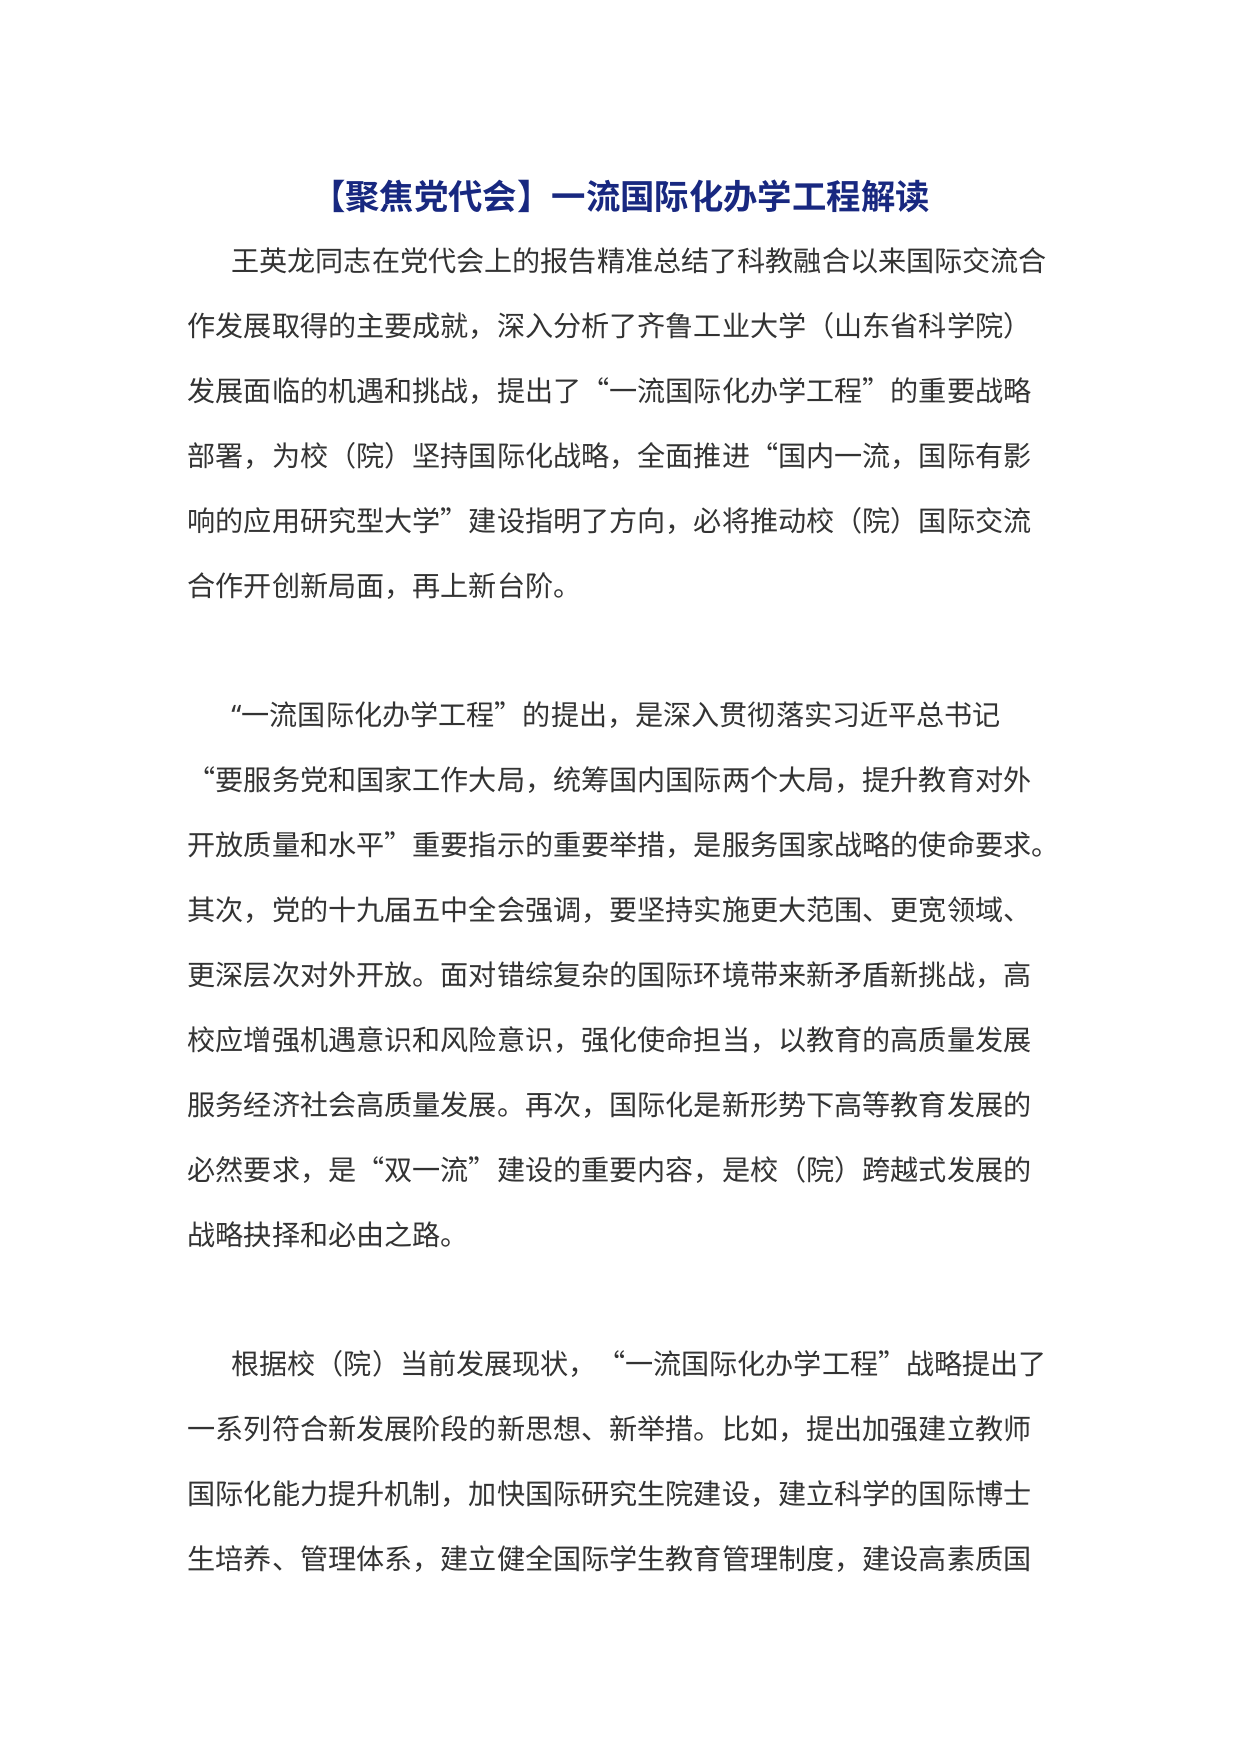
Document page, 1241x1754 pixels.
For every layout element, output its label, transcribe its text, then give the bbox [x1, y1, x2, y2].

text 王英龙同志在党代会上的报告精准总结了科教融合以来国际交流合作发展取得的主要成就，深入分析了齐鲁工业大学（山东省科学院）发展面临的机遇和挑战，提出了“一流国际化办学工程”的重要战略部署，为校（院）坚持国际化战略，全面推进“国内一流，国际有影响的应用研究型大学”建设指明了方向，必将推动校（院）国际交流合作开创新局面，再上新台阶。 [187, 227, 1053, 617]
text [187, 1329, 1053, 1589]
text “一流国际化办学工程”的提出，是深入贯彻落实习近平总书记“要服务党和国家工作大局，统筹国内国际两个大局，提升教育对外开放质量和水平”重要指示的重要举措，是服务国家战略的使命要求。其次，党的十九届五中全会强调，要坚持实施更大范围、更宽领域、更深层次对外开放。面对错综复杂的国际环境带来新矛盾新挑战，高校应增强机遇意识和风险意识，强化使命担当，以教育的高质量发展服务经济社会高质量发展。再次，国际化是新形势下高等教育发展的必然要求，是“双一流”建设的重要内容，是校（院）跨越式发展的战略抉择和必由之路。 [187, 681, 1053, 1266]
subtitle 【聚焦党代会】一流国际化办学工程解读 [187, 162, 1053, 227]
